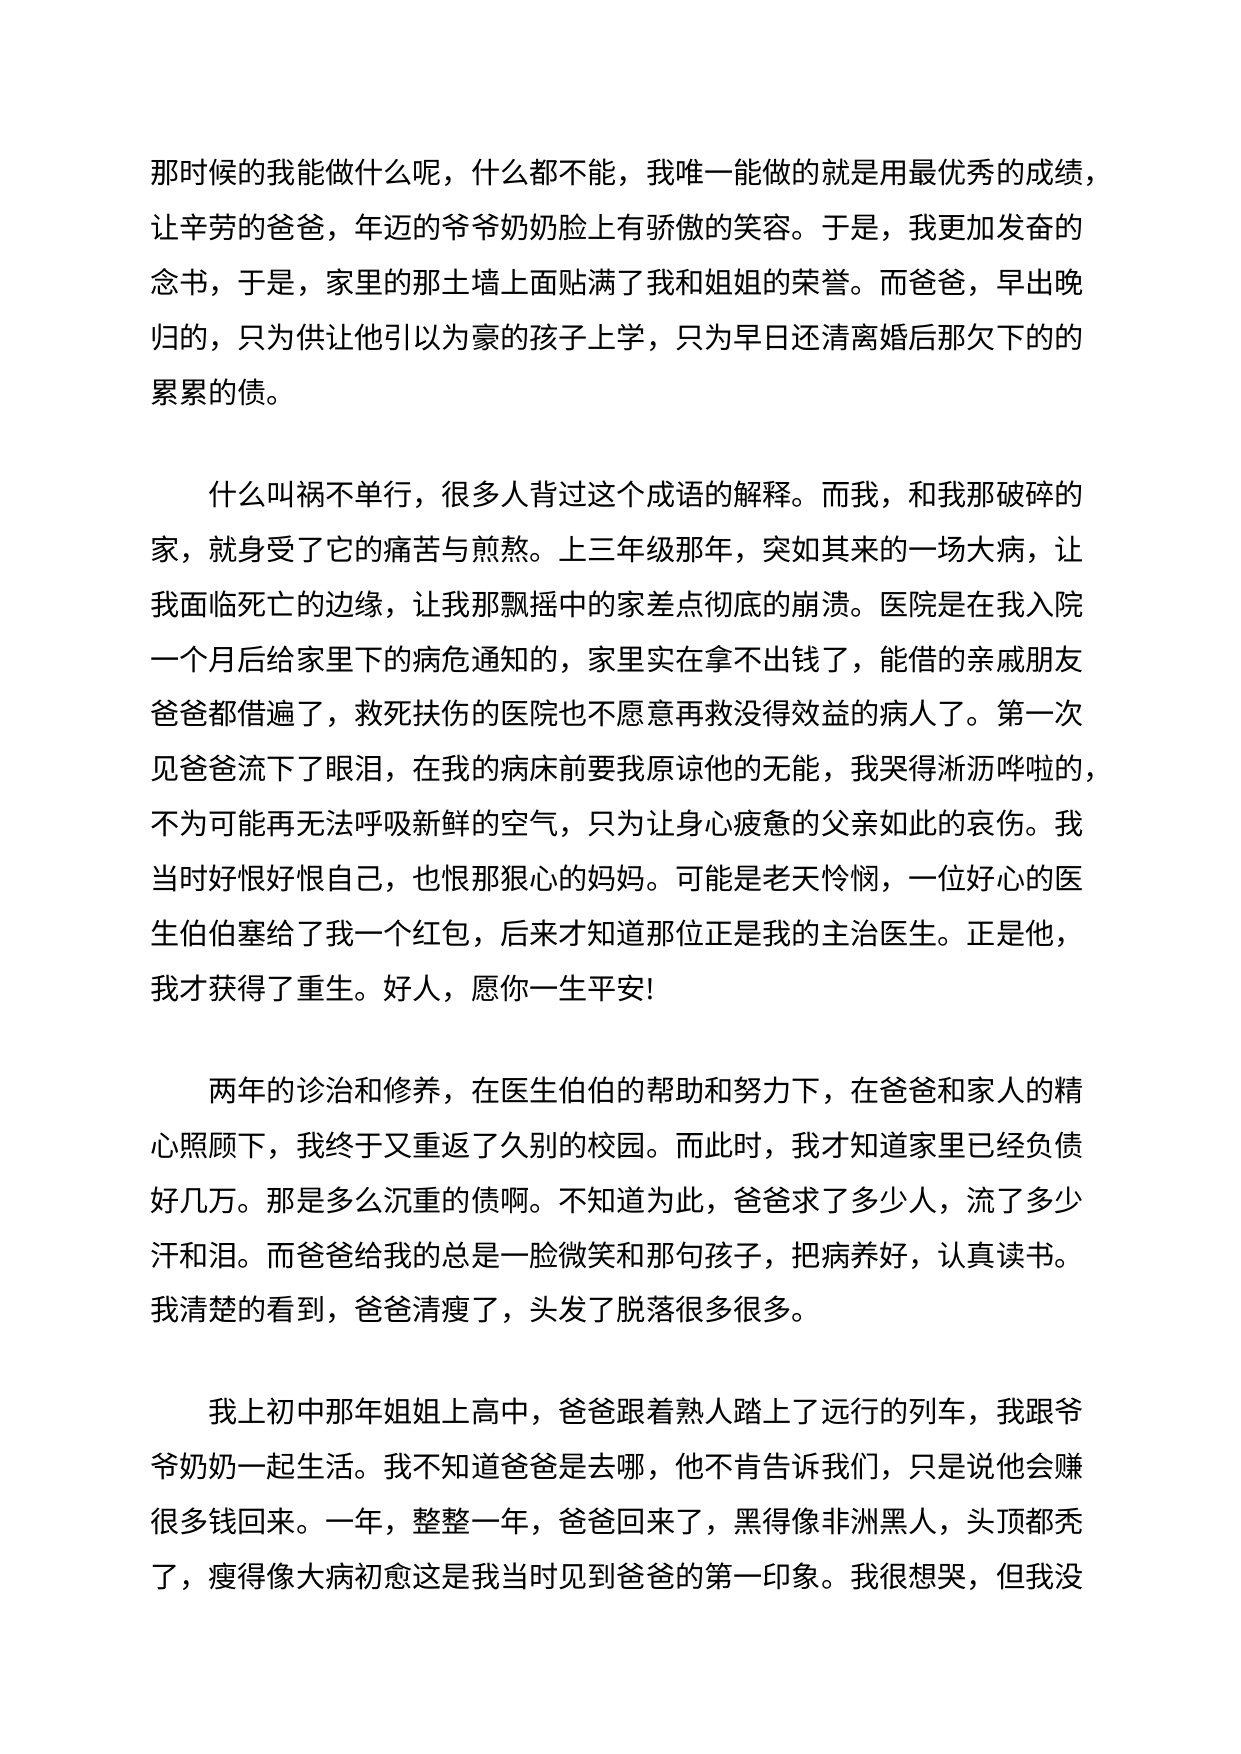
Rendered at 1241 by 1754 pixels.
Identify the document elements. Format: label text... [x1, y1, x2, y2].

text 两年的诊治和修养，在医生伯伯的帮助和努力下，在爸爸和家人的精心照顾下，我终于又重返了久别的校园。而此时，我才知道家里已经负债好几万。那是多么沉重的债啊。不知道为此，爸爸求了多少人，流了多少汗和泪。而爸爸给我的总是一脸微笑和那句孩子，把病养好，认真读书。我清楚的看到，爸爸清瘦了，头发了脱落很多很多。 [150, 1067, 1090, 1329]
text 什么叫祸不单行，很多人背过这个成语的解释。而我，和我那破碎的家，就身受了它的痛苦与煎熬。上三年级那年，突如其来的一场大病，让我面临死亡的边缘，让我那飘摇中的家差点彻底的崩溃。医院是在我入院一个月后给家里下的病危通知的，家里实在拿不出钱了，能借的亲戚朋友爸爸都借遍了，救死扶伤的医院也不愿意再救没得效益的病人了。第一次见爸爸流下了眼泪，在我的病床前要我原谅他的无能，我哭得淅沥哗啦的，不为可能再无法呼吸新鲜的空气，只为让身心疲惫的父亲如此的哀伤。我当时好恨好恨自己，也恨那狠心的妈妈。可能是老天怜悯，一位好心的医生伯伯塞给了我一个红包，后来才知道那位正是我的主治医生。正是他，我才获得了重生。好人，愿你一生平安! [150, 471, 1090, 1008]
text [150, 150, 1090, 412]
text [150, 1389, 1090, 1596]
